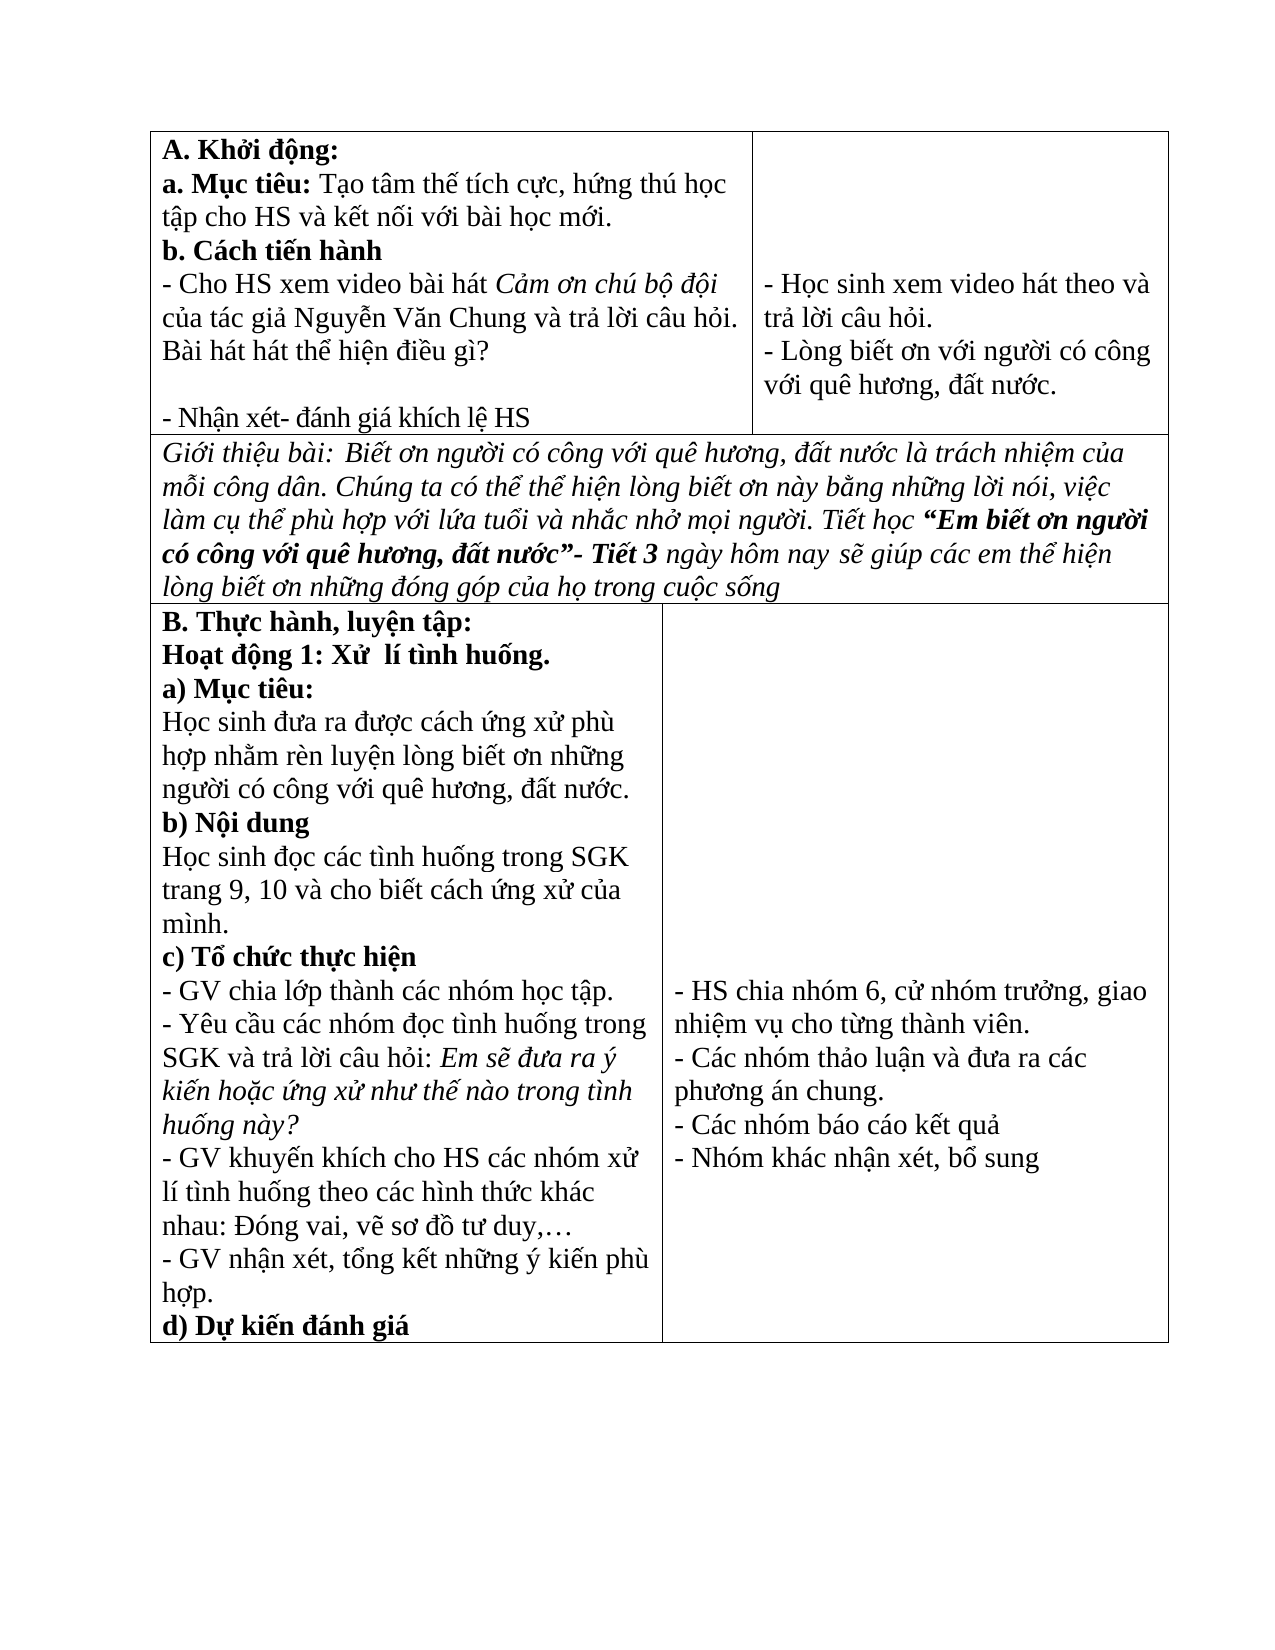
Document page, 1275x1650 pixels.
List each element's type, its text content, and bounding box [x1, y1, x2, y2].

table_cell - Học sinh xem video hát theo và trả lời câu hỏi. - Lòng biết ơn với người có công với quê hương, đất nước. [753, 132, 1168, 434]
table_cell A. Khởi động: a. Mục tiêu: Tạo tâm thế tích cực, hứng thú học tập cho HS và kết nối với bài học mới. b. Cách tiến hành - Cho HS xem video bài hát Cảm ơn chú bộ đội của tác giả Nguyễn Văn Chung và trả lời câu hỏi. Bài hát hát thể hiện điều gì? - Nhận xét- đánh giá khích lệ HS [151, 132, 752, 434]
table_cell B. Thực hành, luyện tập: Hoạt động 1: Xử lí tình huống. a) Mục tiêu: Học sinh đưa ra được cách ứng xử phù hợp nhằm rèn luyện lòng biết ơn những người có công với quê hương, đất nước. b) Nội dung Học sinh đọc các tình huống trong SGK trang 9, 10 và cho biết cách ứng xử của mình. c) Tổ chức thực hiện - GV chia lớp thành các nhóm học tập. - Yêu cầu các nhóm đọc tình huống trong SGK và trả lời câu hỏi: Em sẽ đưa ra ý kiến hoặc ứng xử như thế nào trong tình huống này? - GV khuyến khích cho HS các nhóm xử lí tình huống theo các hình thức khác nhau: Đóng vai, vẽ sơ đồ tư duy,… - GV nhận xét, tổng kết những ý kiến phù hợp. d) Dự kiến đánh giá [151, 604, 662, 1342]
table_cell - HS chia nhóm 6, cử nhóm trưởng, giao nhiệm vụ cho từng thành viên. - Các nhóm thảo luận và đưa ra các phương án chung. - Các nhóm báo cáo kết quả - Nhóm khác nhận xét, bổ sung [663, 604, 1168, 1342]
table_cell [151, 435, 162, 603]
table_cell Giới thiệu bài: Biết ơn người có công với quê hương, đất nước là trách nhiệm của mỗi công dân. Chúng ta có thể thể hiện lòng biết ơn này bằng những lời nói, việc làm cụ thể phù hợp với lứa tuổi và nhắc nhở mọi người. Tiết học “Em biết ơn người có công với quê hương, đất nước”- Tiết 3 ngày hôm nay sẽ giúp các em thể hiện lòng biết ơn những đóng góp của họ trong cuộc sống [780, 435, 1168, 603]
